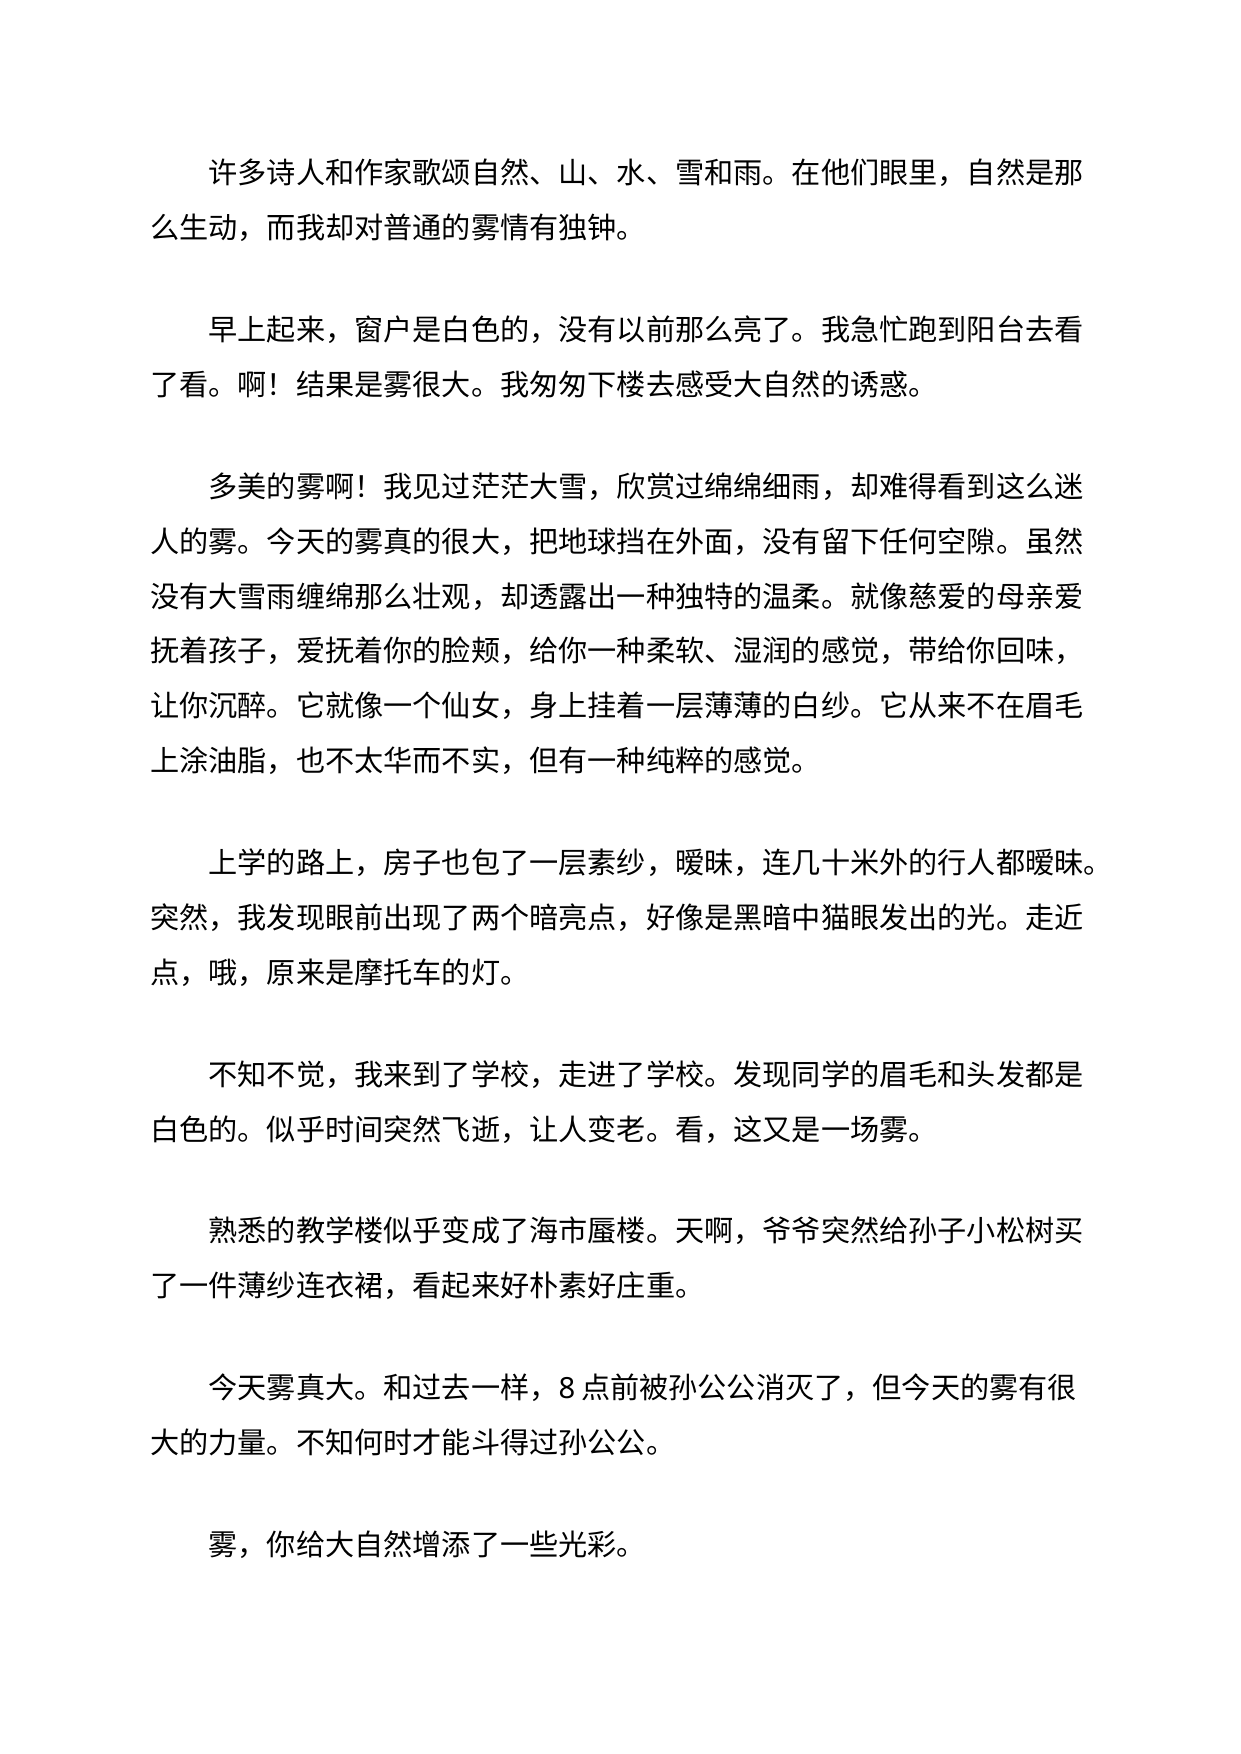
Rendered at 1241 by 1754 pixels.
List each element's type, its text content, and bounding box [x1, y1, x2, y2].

text 熟悉的教学楼似乎变成了海市蜃楼。天啊，爷爷突然给孙子小松树买了一件薄纱连衣裙，看起来好朴素好庄重。 [150, 1208, 1090, 1305]
text 多美的雾啊！我见过茫茫大雪，欣赏过绵绵细雨，却难得看到这么迷人的雾。今天的雾真的很大，把地球挡在外面，没有留下任何空隙。虽然没有大雪雨缠绵那么壮观，却透露出一种独特的温柔。就像慈爱的母亲爱抚着孩子，爱抚着你的脸颊，给你一种柔软、湿润的感觉，带给你回味，让你沉醉。它就像一个仙女，身上挂着一层薄薄的白纱。它从来不在眉毛上涂油脂，也不太华而不实，但有一种纯粹的感觉。 [150, 463, 1090, 780]
text 上学的路上，房子也包了一层素纱，暧昧，连几十米外的行人都暧昧。突然，我发现眼前出现了两个暗亮点，好像是黑暗中猫眼发出的光。走近点，哦，原来是摩托车的灯。 [150, 839, 1090, 992]
text 今天雾真大。和过去一样，8点前被孙公公消灭了，但今天的雾有很大的力量。不知何时才能斗得过孙公公。 [150, 1364, 1090, 1462]
text 许多诗人和作家歌颂自然、山、水、雪和雨。在他们眼里，自然是那么生动，而我却对普通的雾情有独钟。 [150, 150, 1090, 247]
text 雾，你给大自然增添了一些光彩。 [150, 1521, 1090, 1563]
text 早上起来，窗户是白色的，没有以前那么亮了。我急忙跑到阳台去看了看。啊！结果是雾很大。我匆匆下楼去感受大自然的诱惑。 [150, 307, 1090, 404]
text 不知不觉，我来到了学校，走进了学校。发现同学的眉毛和头发都是白色的。似乎时间突然飞逝，让人变老。看，这又是一场雾。 [150, 1051, 1090, 1148]
